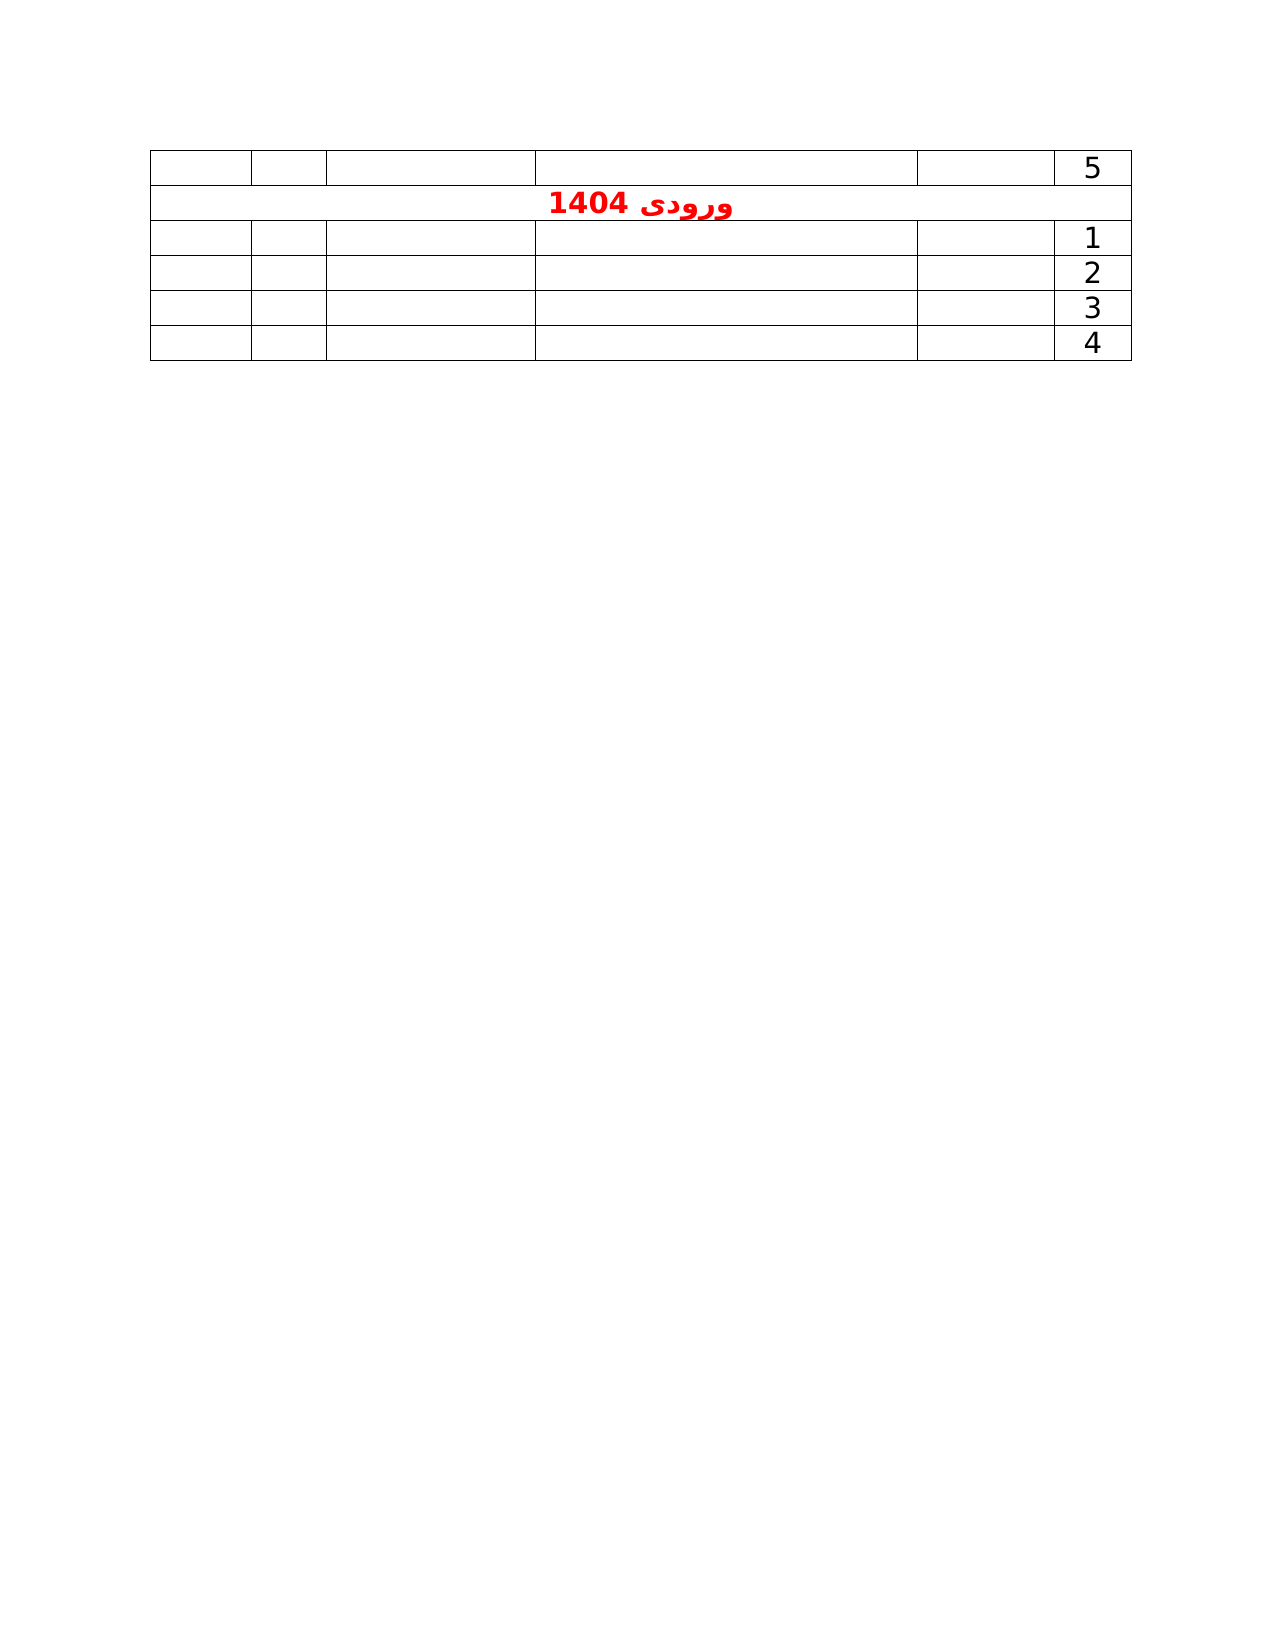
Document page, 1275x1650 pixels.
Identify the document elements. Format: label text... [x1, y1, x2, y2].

table_cell [918, 326, 1054, 360]
table_cell 4 [1055, 326, 1131, 360]
table_cell [536, 151, 917, 185]
table_cell [327, 256, 535, 290]
table_cell [327, 151, 535, 185]
table_cell 5 [1055, 151, 1131, 185]
table_cell ورودی 1404 [151, 186, 1131, 220]
table_cell [327, 291, 535, 325]
table_cell 1 [1055, 221, 1131, 255]
table_cell [918, 221, 1054, 255]
table_cell [918, 151, 1054, 185]
table_cell [151, 291, 251, 325]
table_cell [536, 326, 917, 360]
table_cell [327, 326, 535, 360]
table_cell [252, 326, 326, 360]
table_cell [151, 151, 251, 185]
table_cell 3 [1055, 291, 1131, 325]
table_cell [252, 151, 326, 185]
table_cell [536, 221, 917, 255]
table_cell [151, 326, 251, 360]
table_cell [252, 221, 326, 255]
table_cell [536, 291, 917, 325]
table_cell [252, 256, 326, 290]
table_cell [536, 256, 917, 290]
table_cell 2 [1055, 256, 1131, 290]
table_cell [918, 291, 1054, 325]
table_cell [151, 221, 251, 255]
table_cell [918, 256, 1054, 290]
table_cell [327, 221, 535, 255]
table_cell [252, 291, 326, 325]
table_cell [151, 256, 251, 290]
